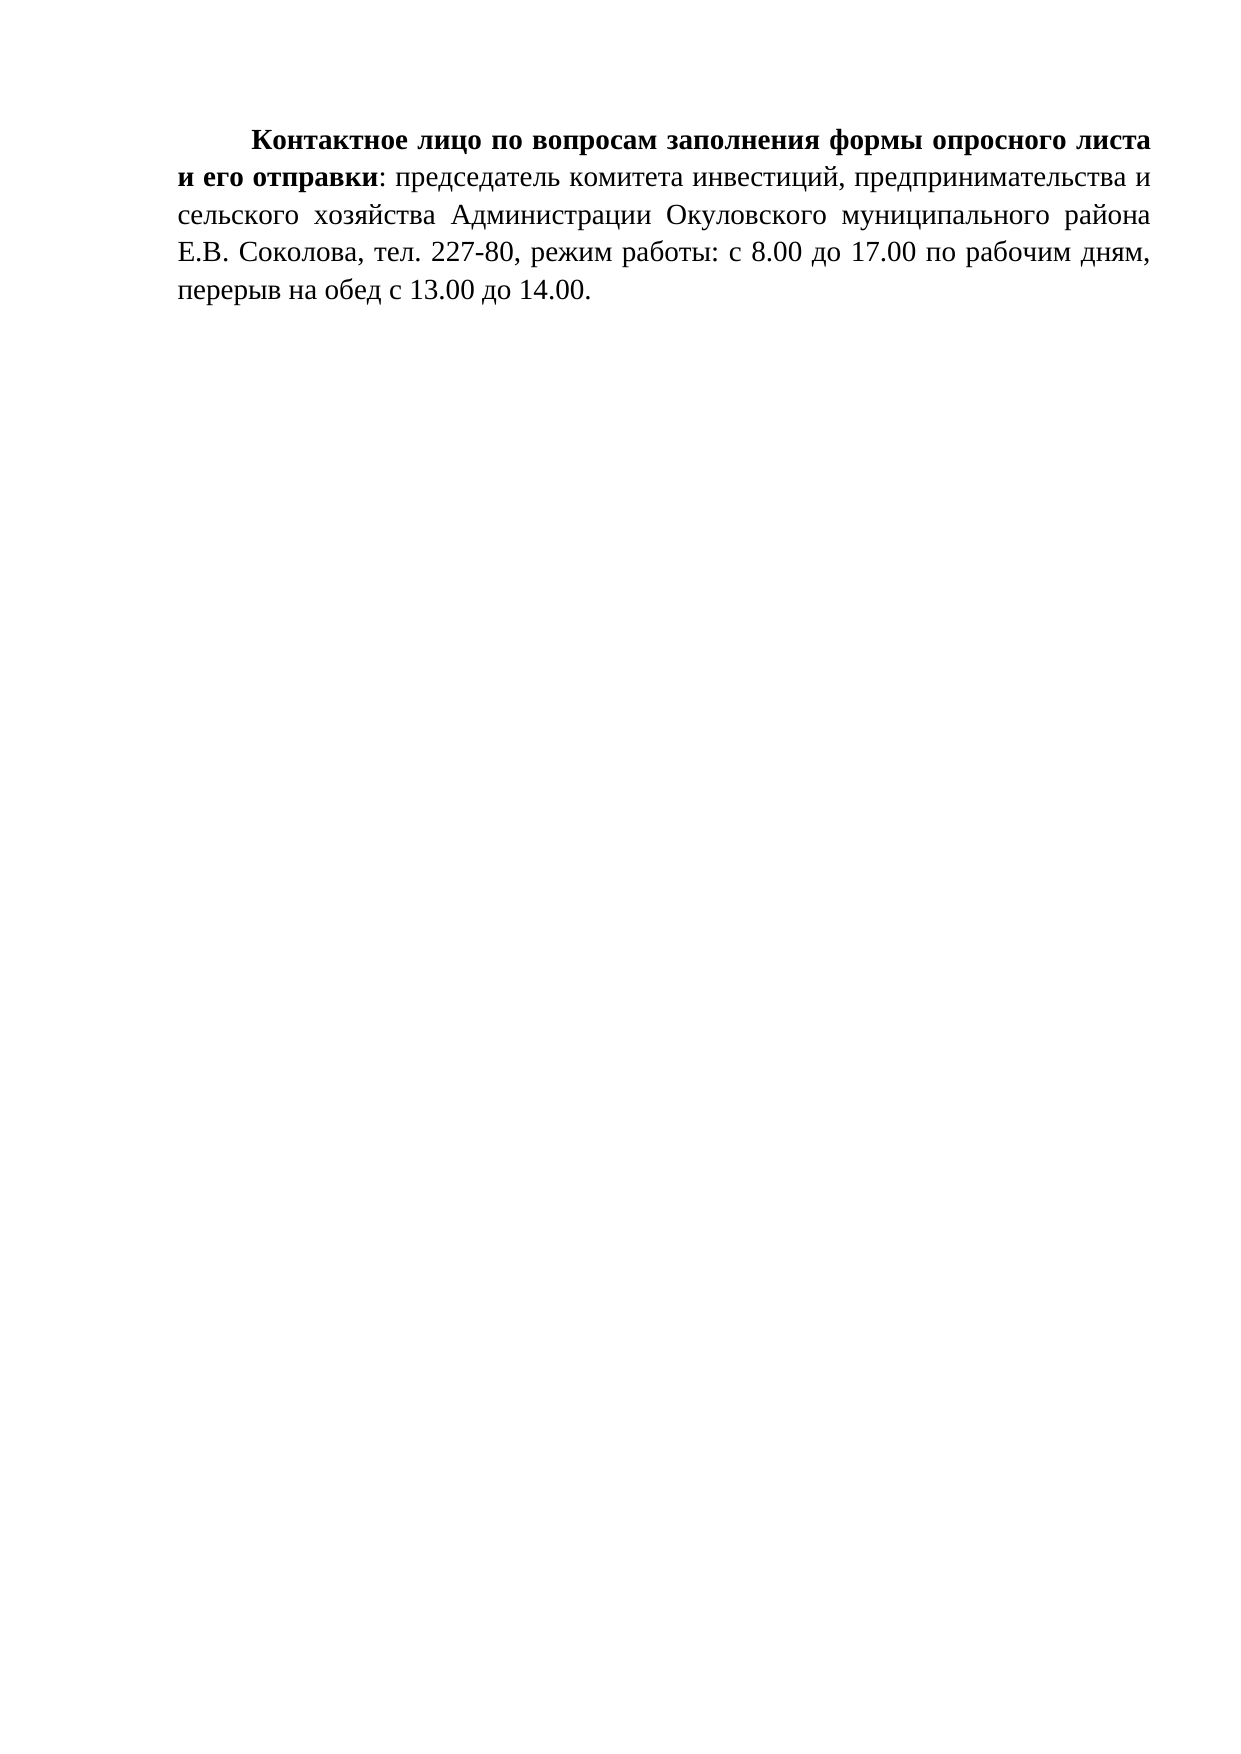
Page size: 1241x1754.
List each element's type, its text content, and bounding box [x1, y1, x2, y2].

text Контактное лицо по вопросам заполнения формы опросного листа и его отправки: председатель комитета инвестиций, предпринимательства и сельского хозяйства Администрации Окуловского муниципального района Е.В. Соколова, тел. 227-80, режим работы: с 8.00 до 17.00 по рабочим дням, перерыв на обед с 13.00 до 14.00. [177, 118, 1152, 306]
